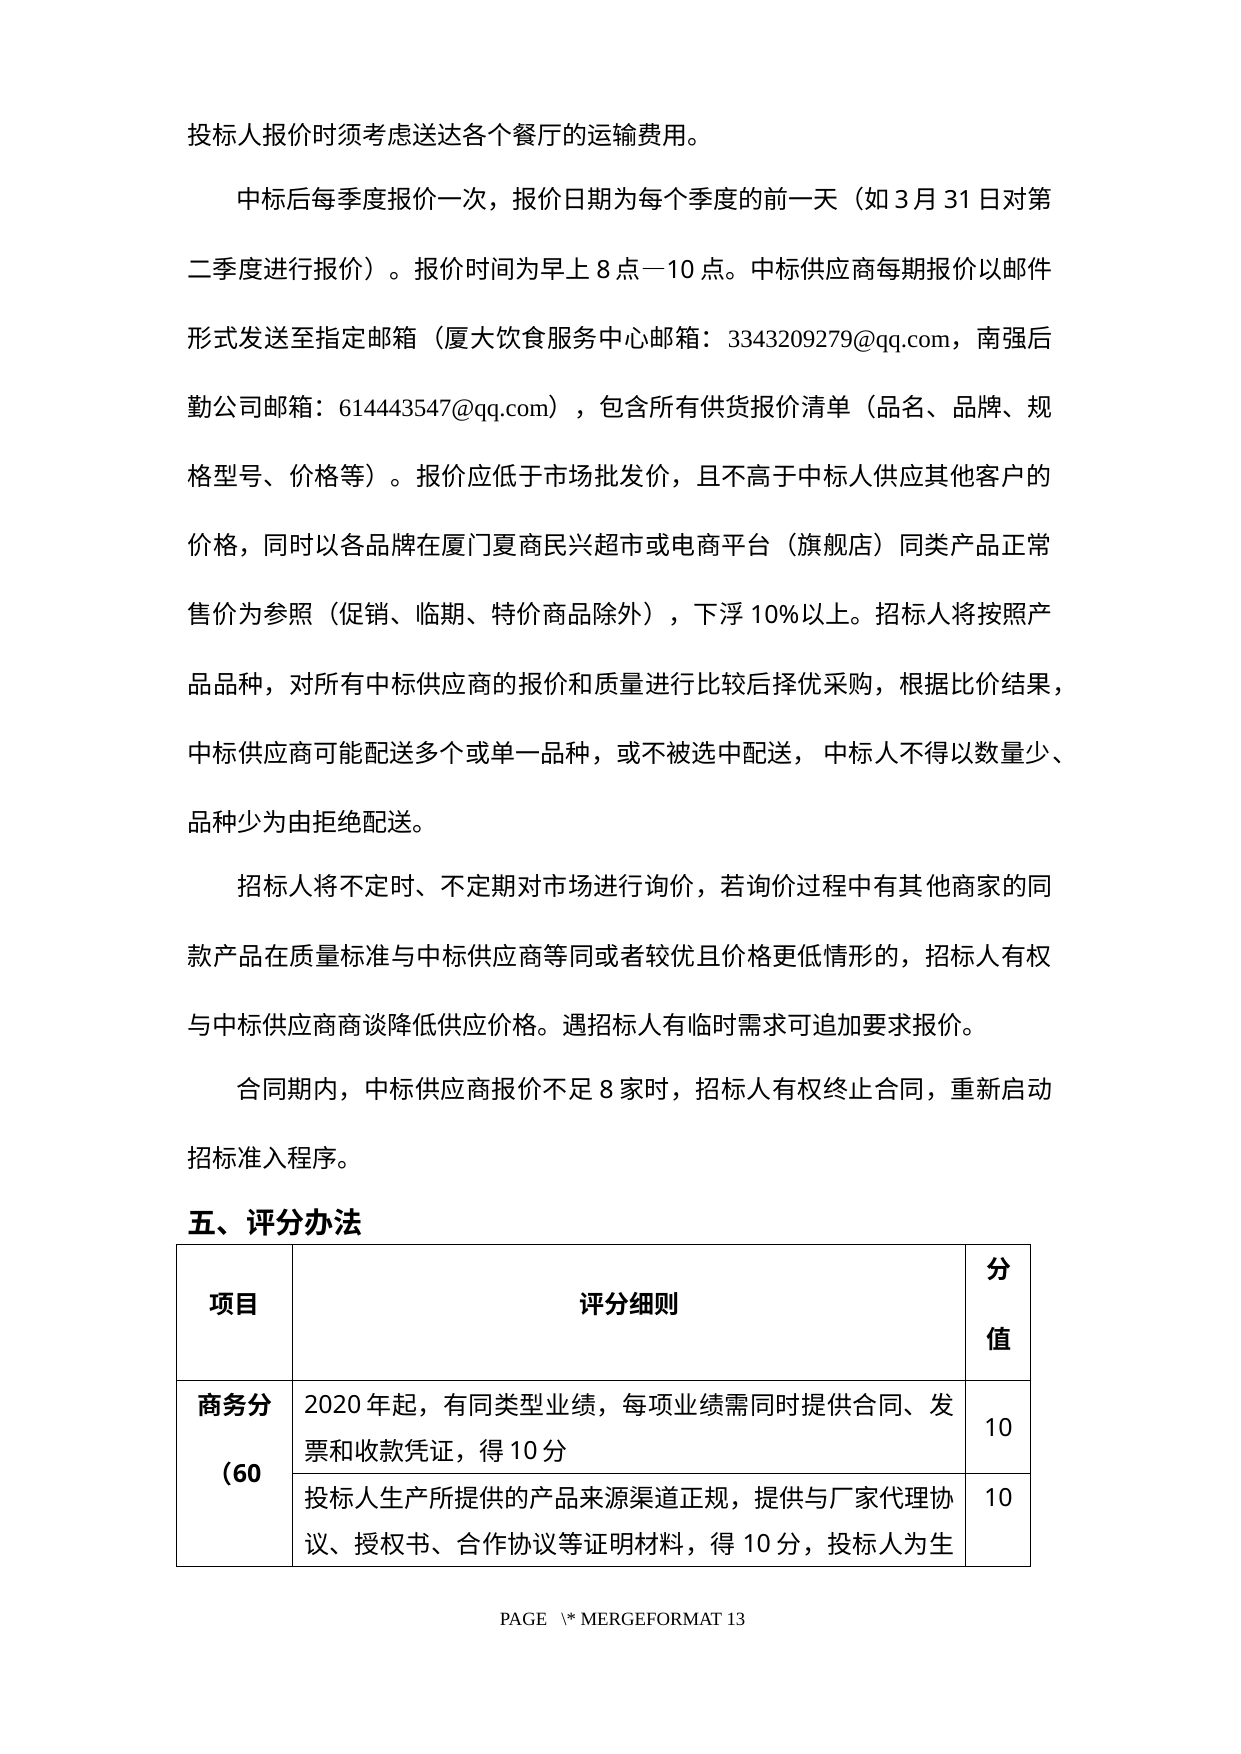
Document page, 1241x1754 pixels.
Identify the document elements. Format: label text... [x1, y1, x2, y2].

table_header 评分细则 [293, 1245, 965, 1379]
table_cell 商务分（60分） [177, 1381, 292, 1566]
table_header 分值 [966, 1245, 1030, 1379]
table_cell 10 [966, 1381, 1030, 1473]
text 招标人将不定时、不定期对市场进行询价，若询价过程中有其他商家的同款产品在质量标准与中标供应商等同或者较优且价格更低情形的，招标人有权与中标供应商商谈降低供应价格。遇招标人有临时需求可追加要求报价。 [187, 862, 1053, 1046]
text 合同期内，中标供应商报价不足8家时，招标人有权终止合同，重新启动招标准入程序。 [187, 1064, 1053, 1180]
text 中标后每季度报价一次，报价日期为每个季度的前一天（如3月31日对第二季度进行报价）。报价时间为早上8点—10点。中标供应商每期报价以邮件形式发送至指定邮箱（厦大饮食服务中心邮箱：3343209279@qq.com，南强后勤公司邮箱：614443547@qq.com），包含所有供货报价清单（品名、品牌、规格型号、价格等）。报价应低于市场批发价，且不高于中标人供应其他客户的价格，同时以各品牌在厦门夏商民兴超市或电商平台（旗舰店）同类产品正常售价为参照（促销、临期、特价商品除外），下浮10%以上。招标人将按照产品品种，对所有中标供应商的报价和质量进行比较后择优采购，根据比价结果，中标供应商可能配送多个或单一品种，或不被选中配送， 中标人不得以数量少、品种少为由拒绝配送。 [187, 175, 1053, 844]
table_cell 2020年起，有同类型业绩，每项业绩需同时提供合同、发票和收款凭证，得10分 [293, 1381, 965, 1473]
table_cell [293, 1474, 965, 1566]
table_cell 10 [966, 1474, 1030, 1566]
text 五、评分办法 [187, 1198, 1053, 1244]
table_header 项目 [177, 1245, 292, 1379]
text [187, 111, 1053, 157]
